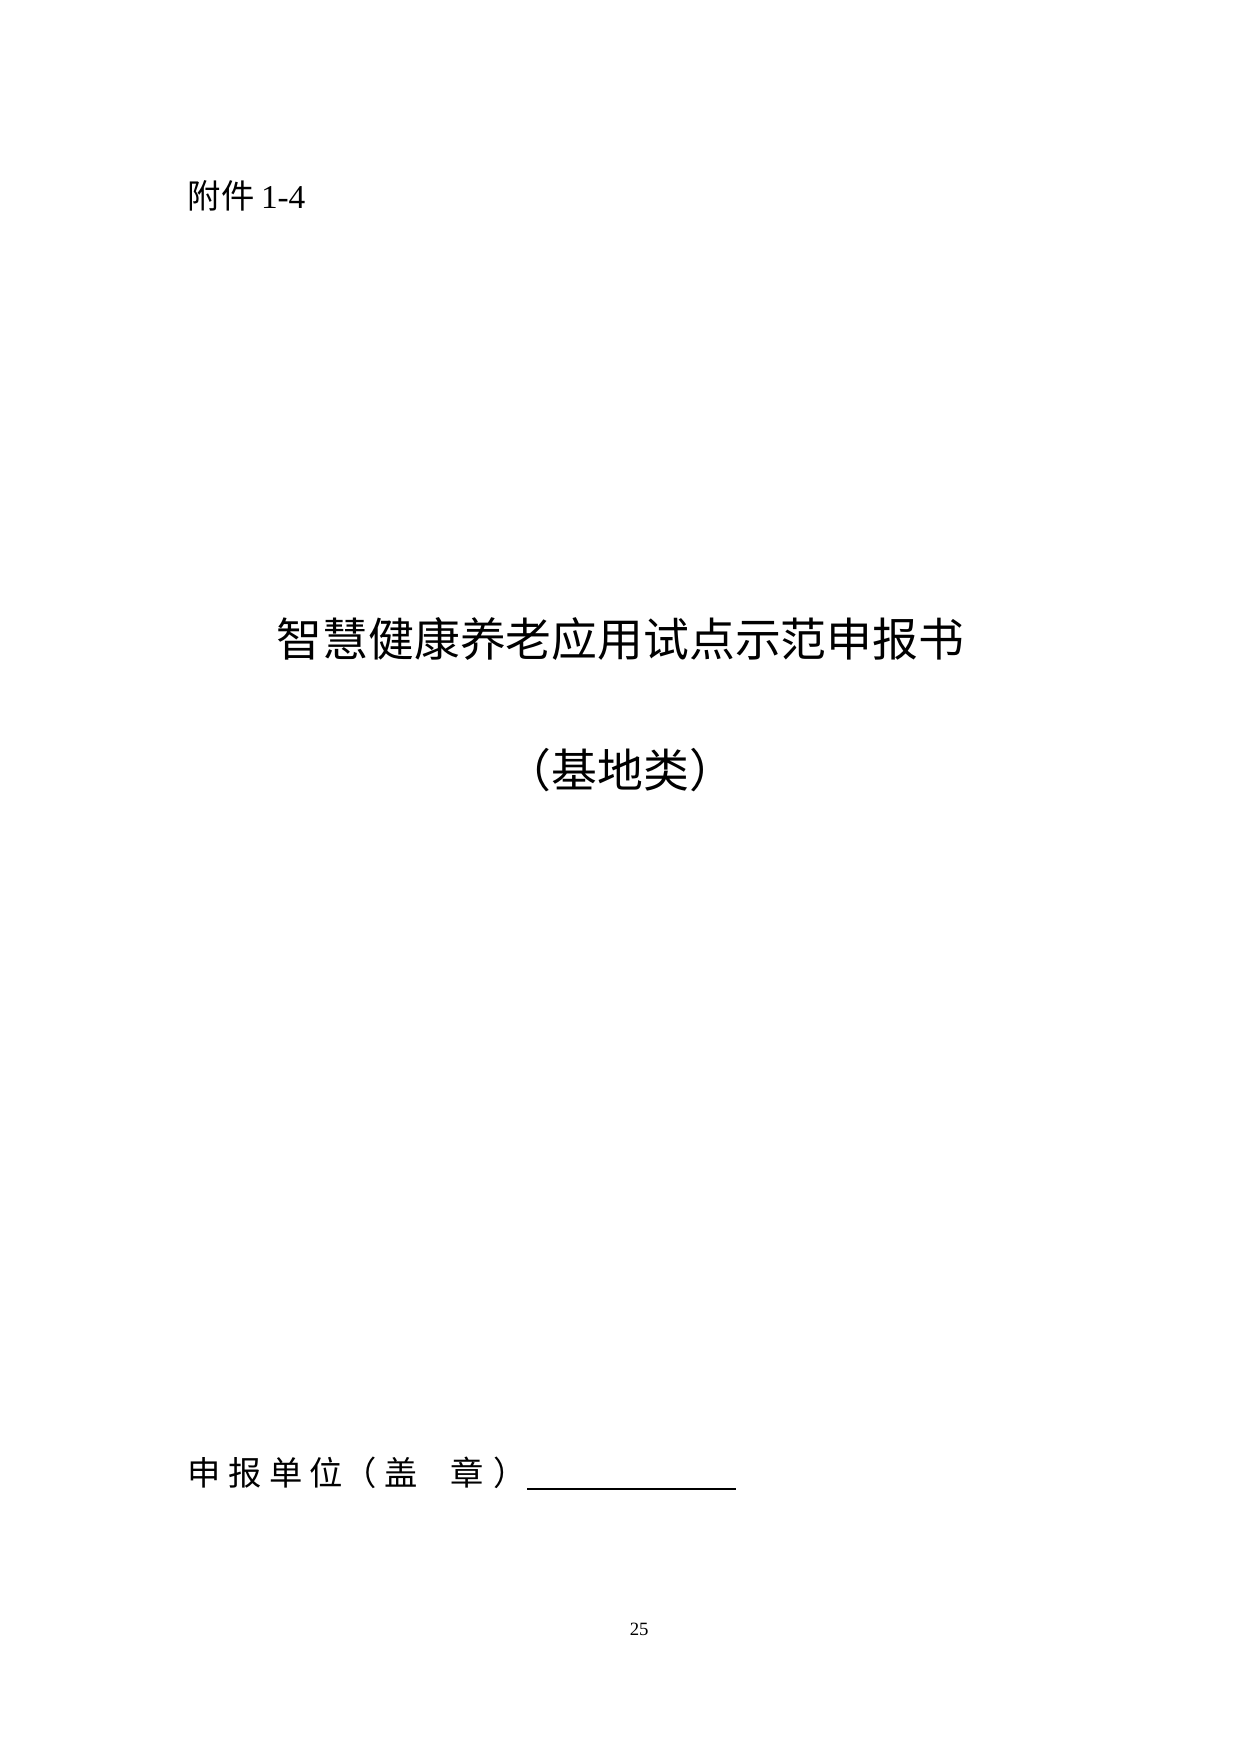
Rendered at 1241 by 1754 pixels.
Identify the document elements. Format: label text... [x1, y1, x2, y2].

text （基地类） [187, 718, 1053, 816]
subtitle 附件1-4 [187, 162, 1053, 227]
text 智慧健康养老应用试点示范申报书 [187, 588, 1053, 685]
text 申 报 单 位（ 盖 章 ） [187, 1438, 1053, 1503]
